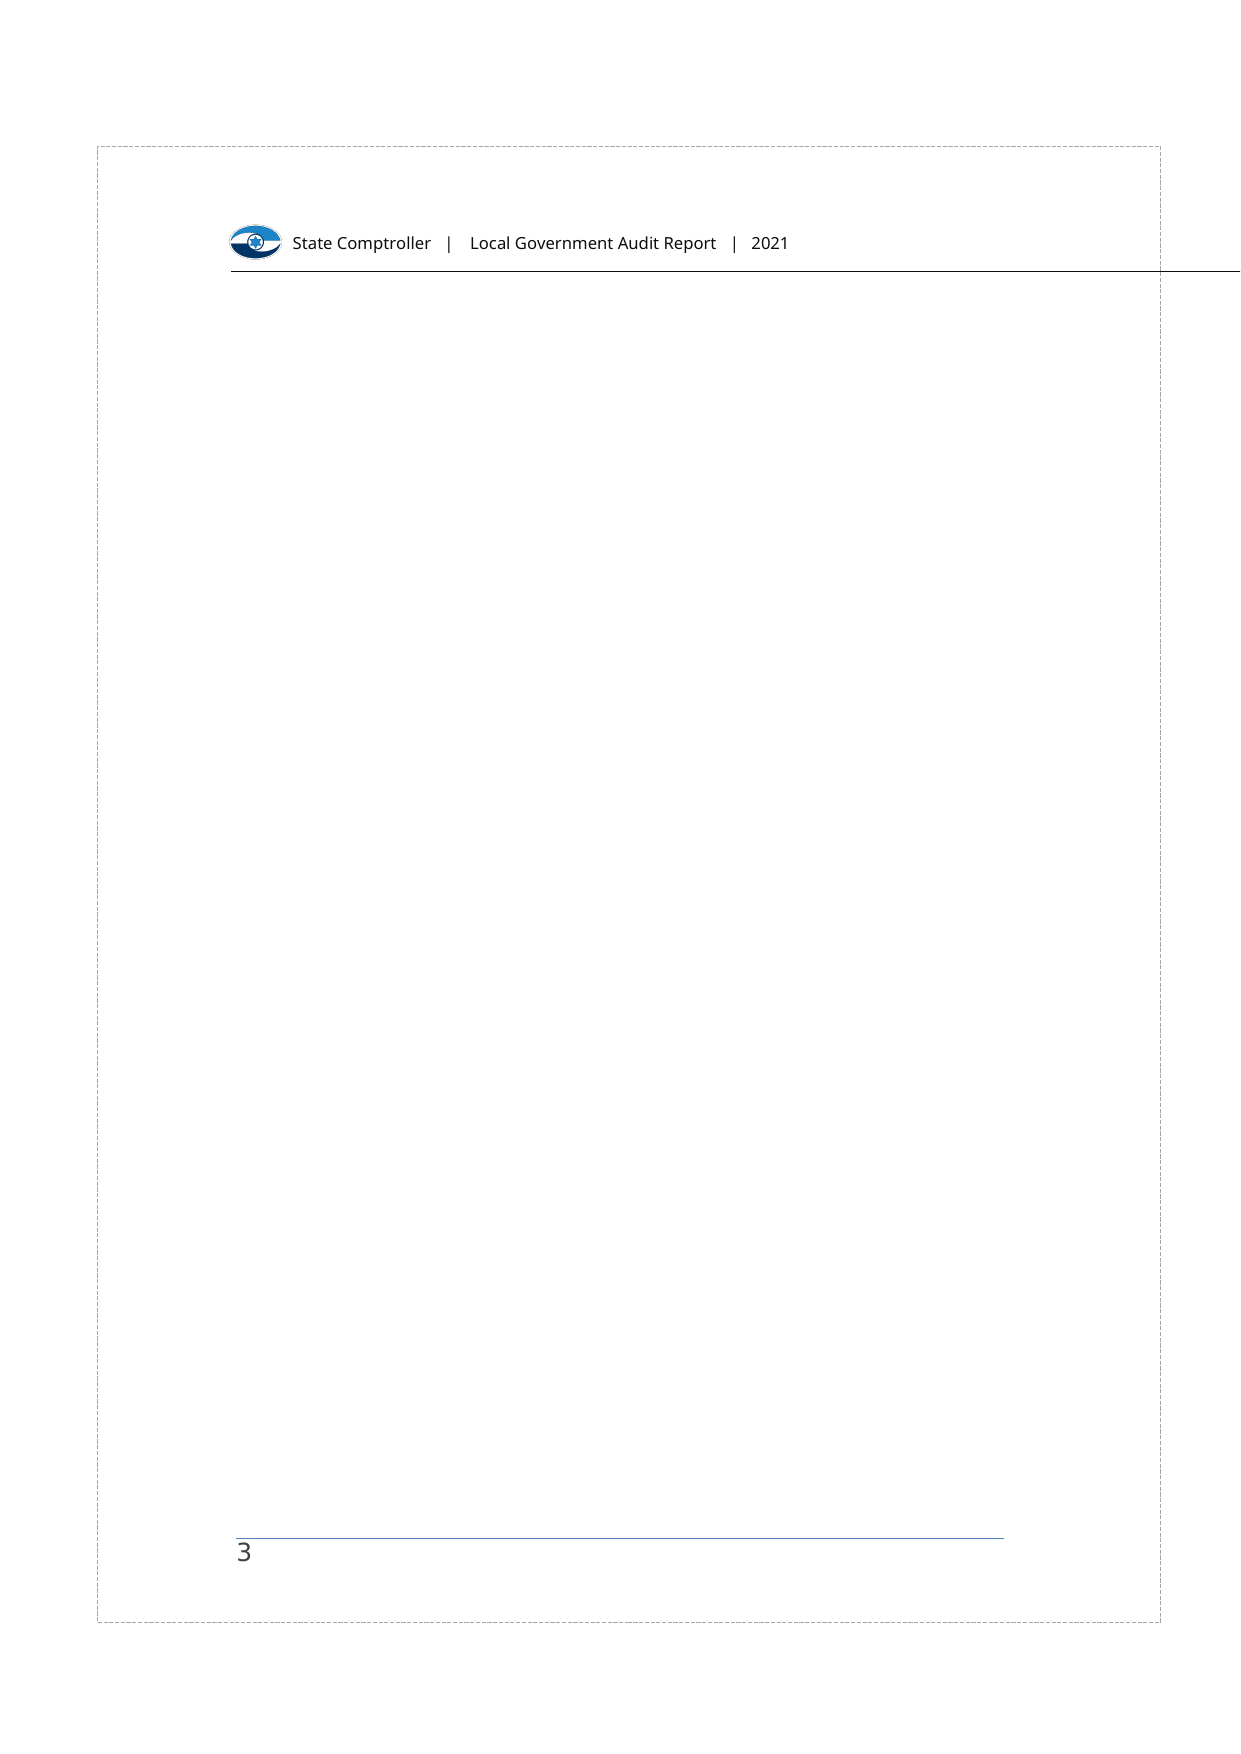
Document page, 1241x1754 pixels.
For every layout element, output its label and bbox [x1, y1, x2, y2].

picture [227, 222, 284, 262]
